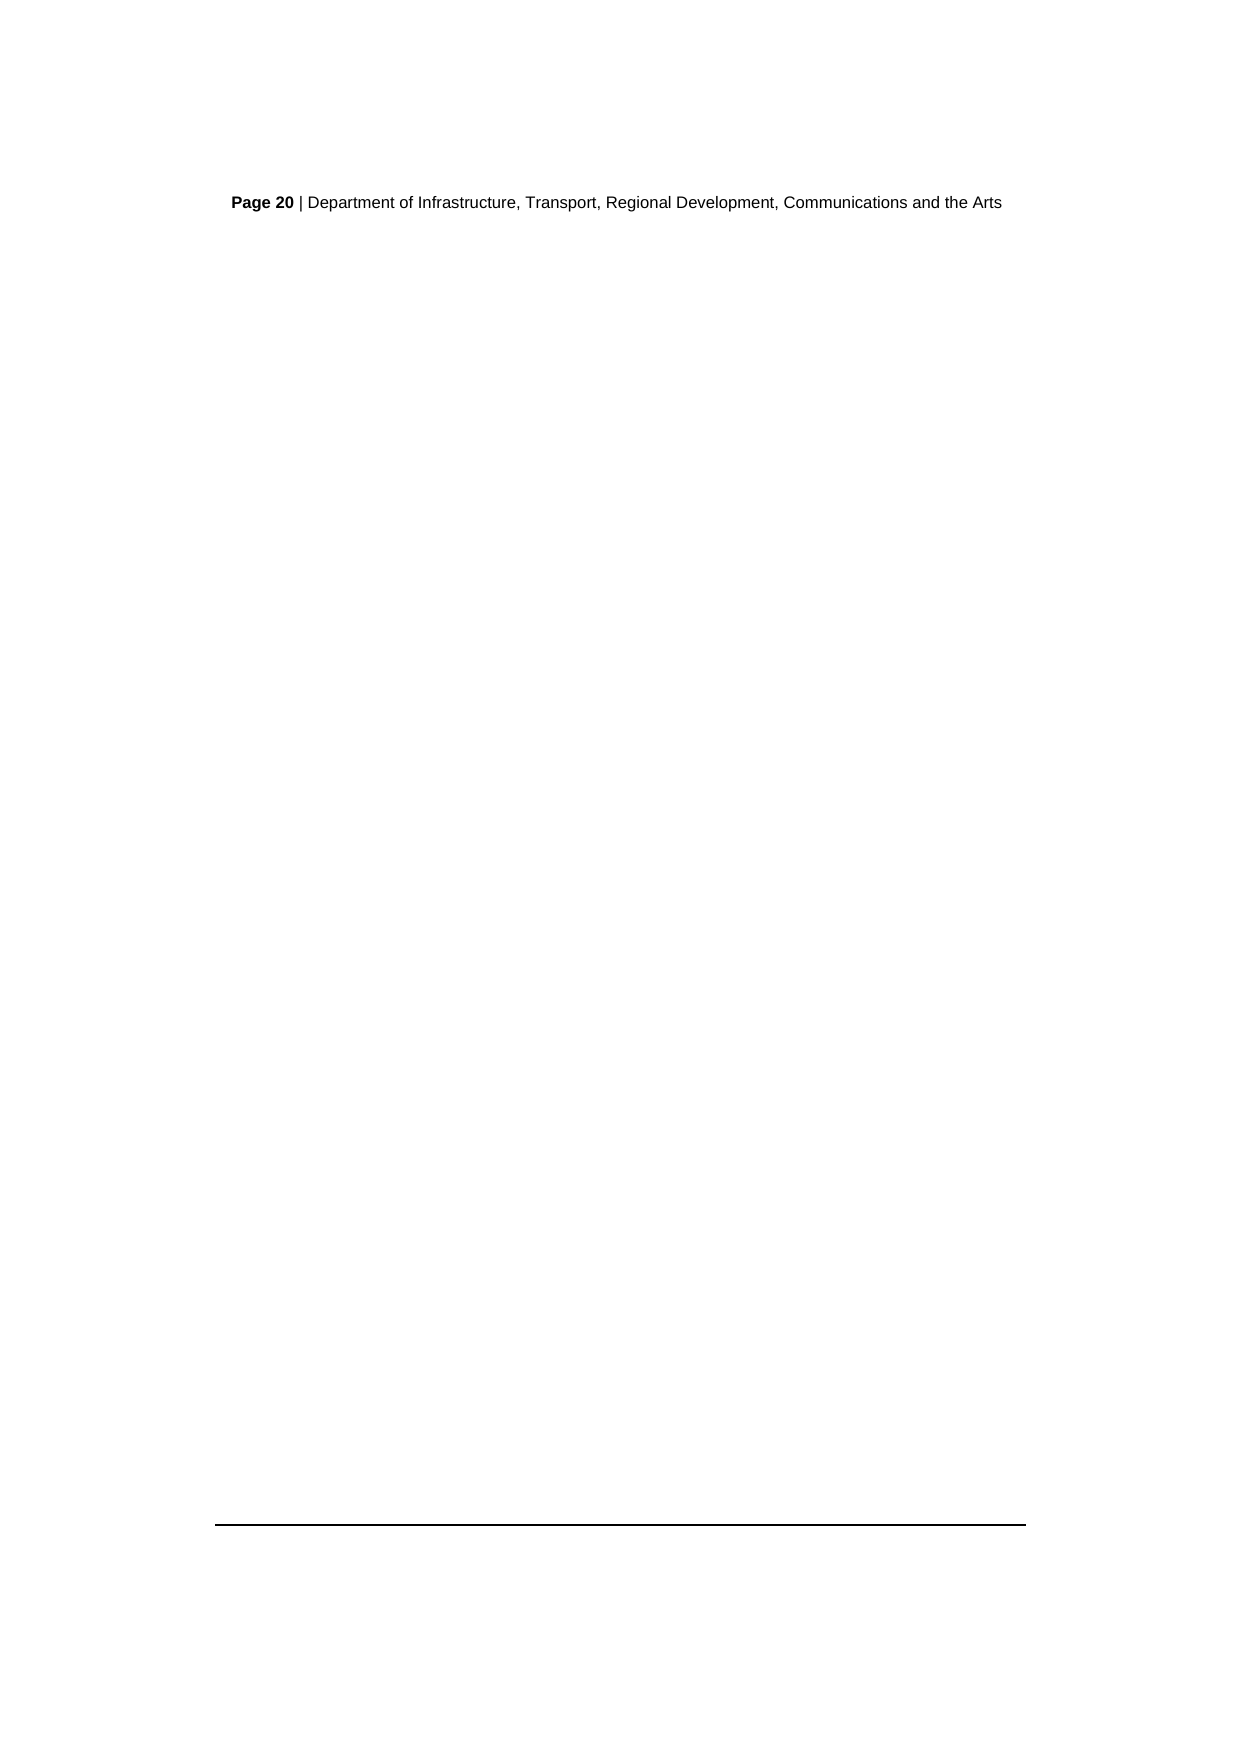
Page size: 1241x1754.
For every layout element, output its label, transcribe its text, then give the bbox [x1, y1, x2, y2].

text Page 20 | Department of Infrastructure, Transport, Regional Development, Communications and the Arts [215, 194, 1018, 213]
